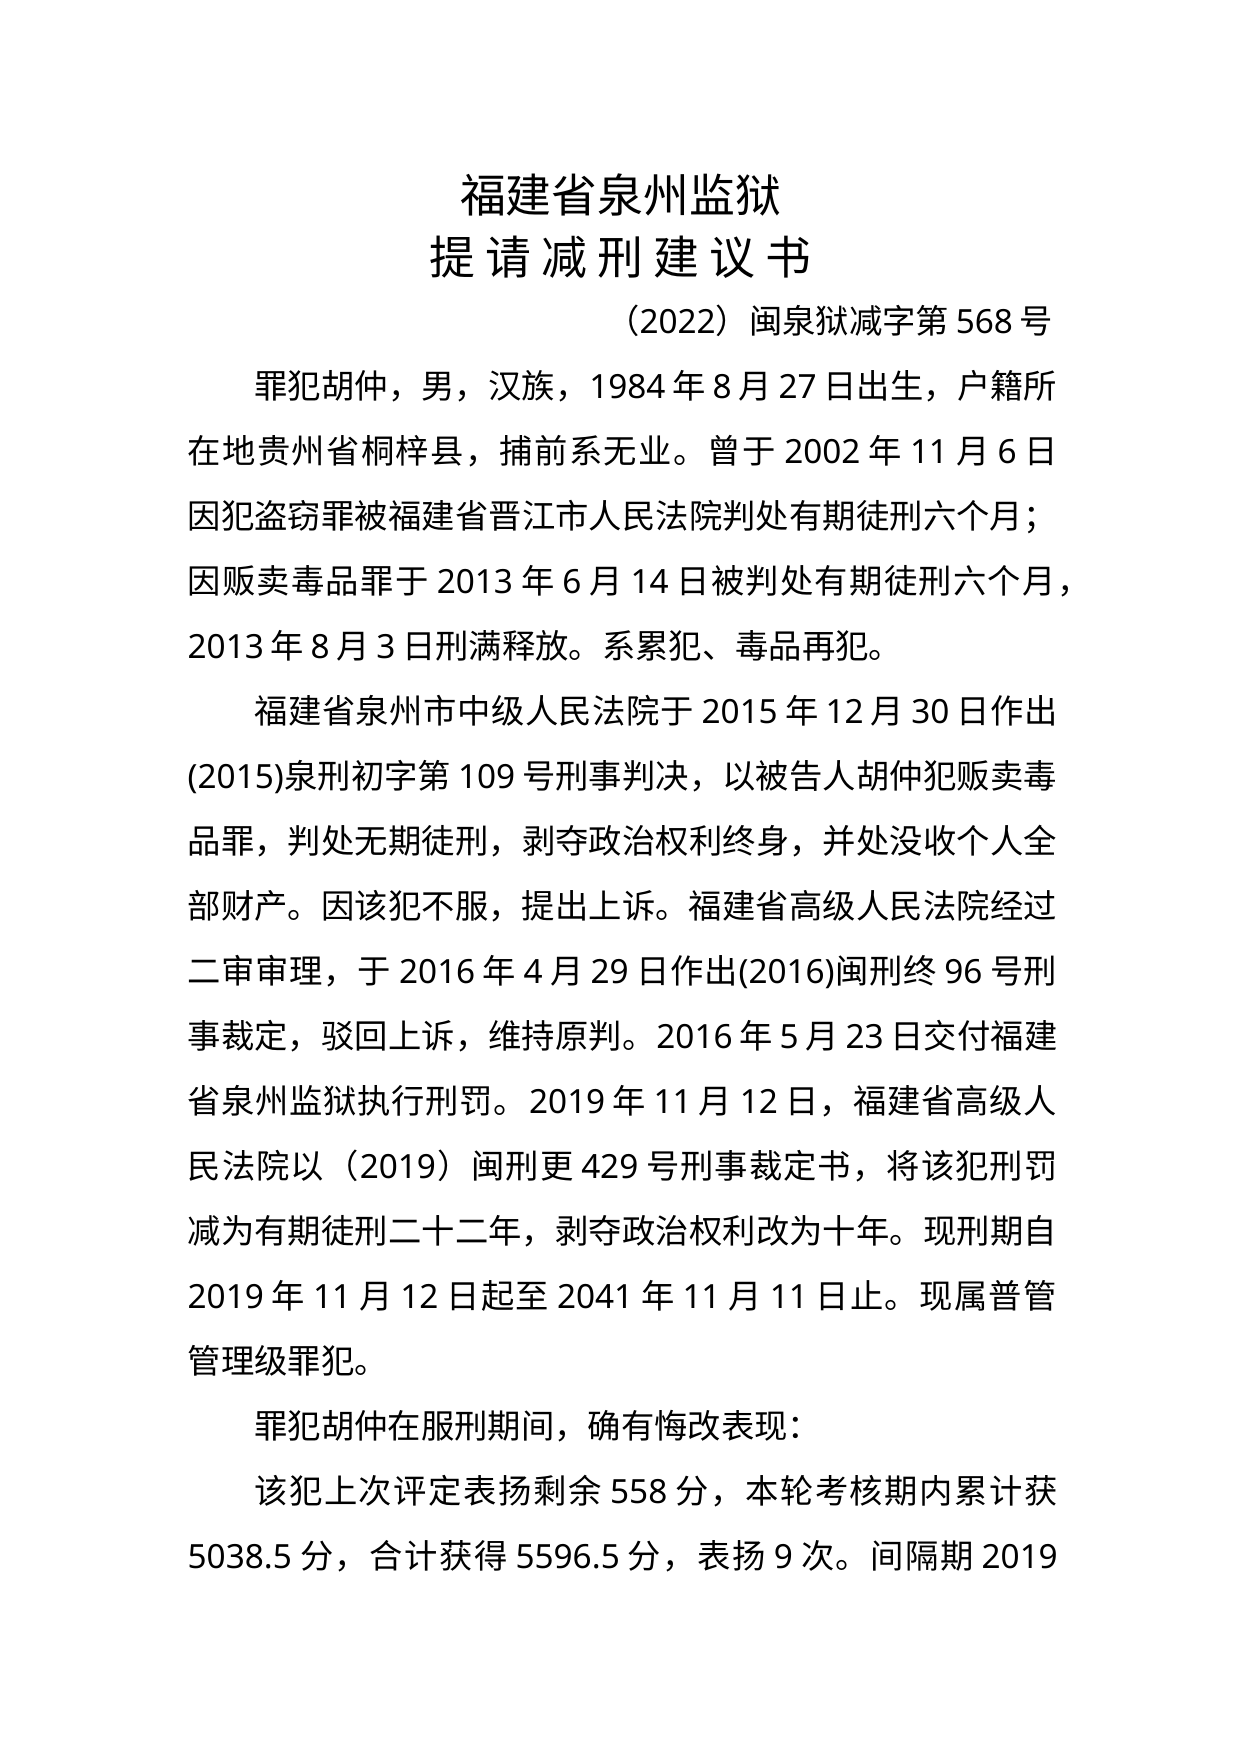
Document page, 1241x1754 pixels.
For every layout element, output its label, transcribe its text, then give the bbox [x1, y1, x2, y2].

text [187, 1457, 1058, 1587]
text 福建省泉州监狱 [187, 162, 1053, 224]
text 罪犯胡仲在服刑期间，确有悔改表现： [187, 1392, 1058, 1457]
text 提 请 减 刑 建 议 书 [187, 224, 1053, 287]
text （2022）闽泉狱减字第568号 [187, 287, 1053, 352]
text 福建省泉州市中级人民法院于2015年12月30日作出(2015)泉刑初字第109号刑事判决，以被告人胡仲犯贩卖毒品罪，判处无期徒刑，剥夺政治权利终身，并处没收个人全部财产。因该犯不服，提出上诉。福建省高级人民法院经过二审审理，于2016年4月29日作出(2016)闽刑终96号刑事裁定，驳回上诉，维持原判。2016年5月23日交付福建省泉州监狱执行刑罚。2019年11月12日，福建省高级人民法院以（2019）闽刑更429号刑事裁定书，将该犯刑罚减为有期徒刑二十二年，剥夺政治权利改为十年。现刑期自2019年11月12日起至2041年11月11日止。现属普管管理级罪犯。 [187, 677, 1058, 1392]
text 罪犯胡仲，男，汉族，1984年8月27日出生，户籍所在地贵州省桐梓县，捕前系无业。曾于2002年11月6日因犯盗窃罪被福建省晋江市人民法院判处有期徒刑六个月；因贩卖毒品罪于2013年6月14日被判处有期徒刑六个月，2013年8月3日刑满释放。系累犯、毒品再犯。 [187, 352, 1058, 677]
